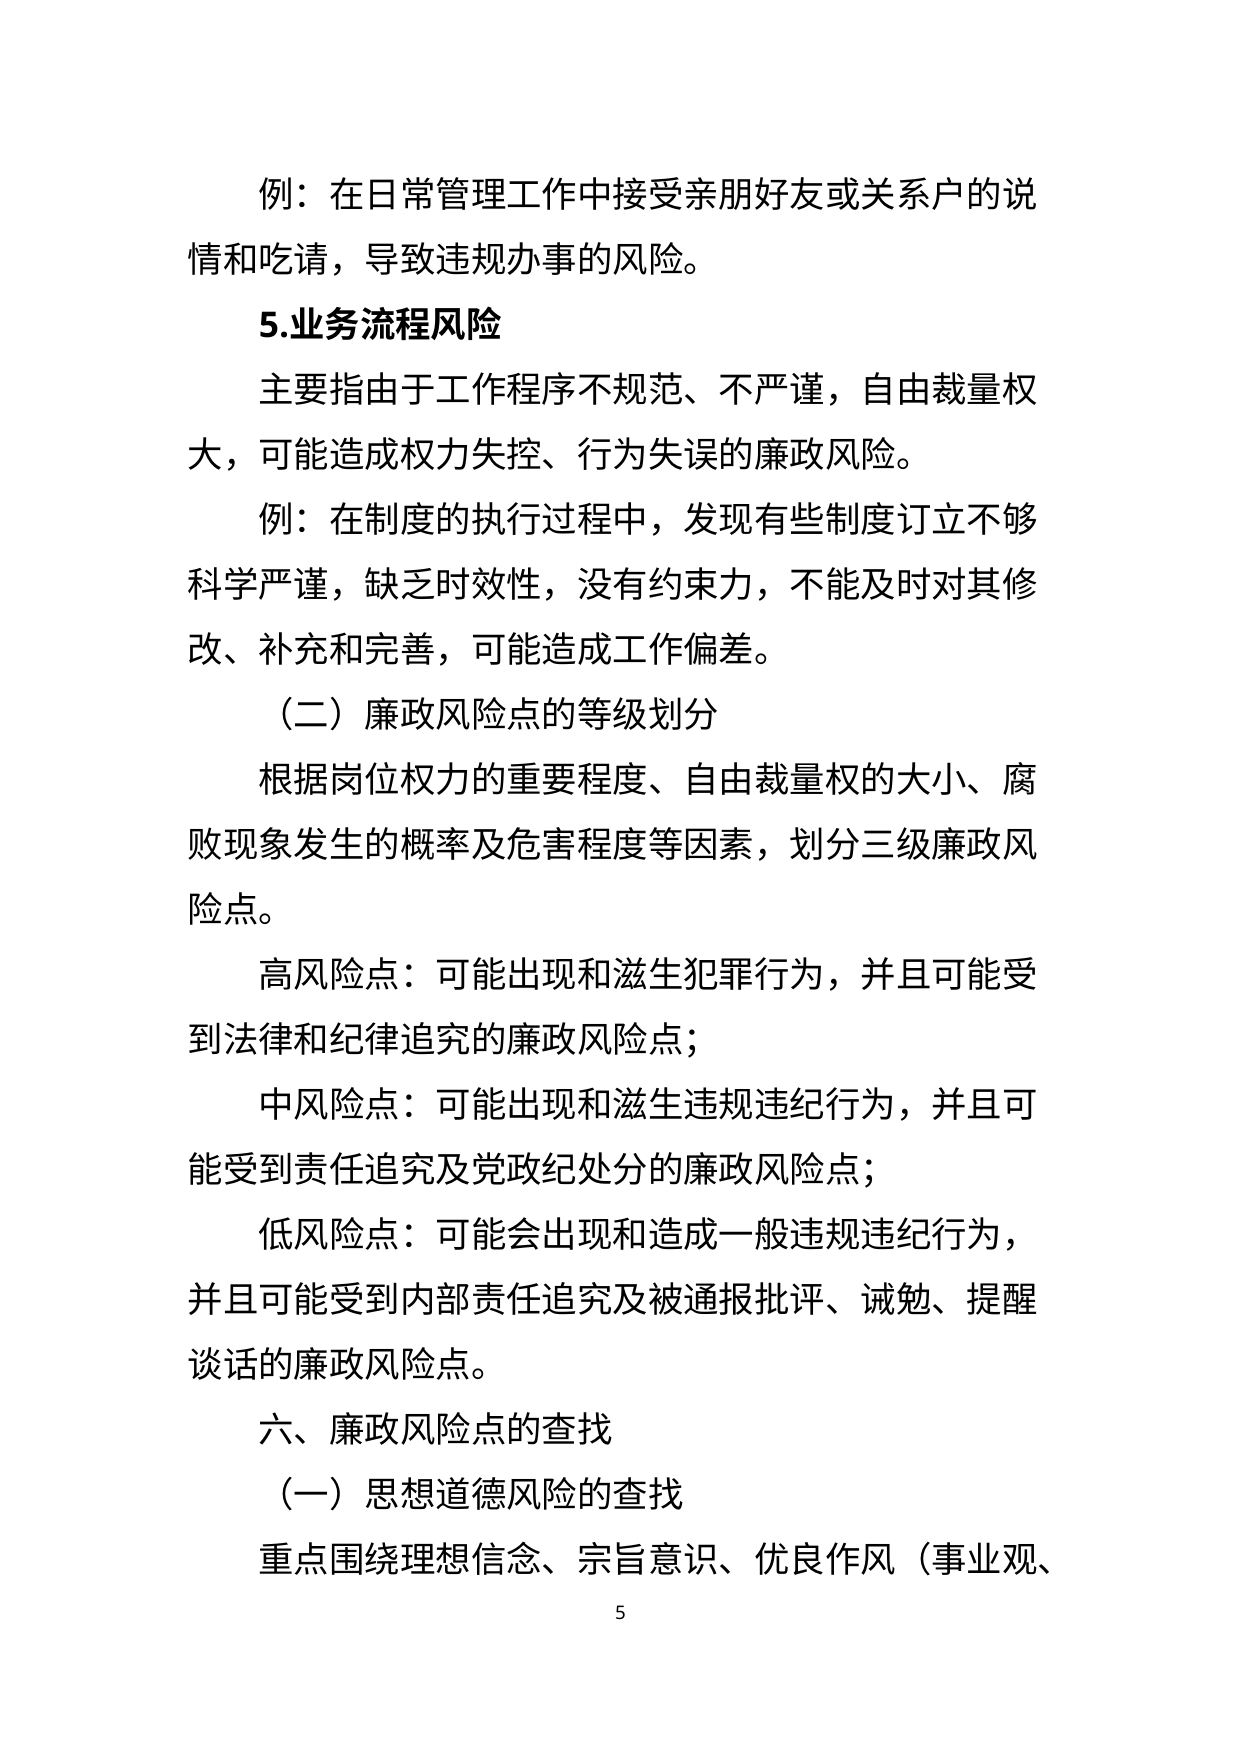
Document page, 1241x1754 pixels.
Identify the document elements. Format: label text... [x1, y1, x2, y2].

text 例：在制度的执行过程中，发现有些制度订立不够科学严谨，缺乏时效性，没有约束力，不能及时对其修改、补充和完善，可能造成工作偏差。 [187, 485, 1053, 680]
text （一）思想道德风险的查找 [187, 1460, 1053, 1525]
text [187, 1525, 1053, 1590]
text 主要指由于工作程序不规范、不严谨，自由裁量权大，可能造成权力失控、行为失误的廉政风险。 [187, 355, 1053, 485]
text （二）廉政风险点的等级划分 [187, 680, 1053, 745]
text 六、廉政风险点的查找 [187, 1395, 1053, 1460]
text 例：在日常管理工作中接受亲朋好友或关系户的说情和吃请，导致违规办事的风险。 [187, 160, 1053, 290]
text 5.业务流程风险 [187, 290, 1053, 355]
text 高风险点：可能出现和滋生犯罪行为，并且可能受到法律和纪律追究的廉政风险点； [187, 940, 1053, 1070]
text 低风险点：可能会出现和造成一般违规违纪行为，并且可能受到内部责任追究及被通报批评、诫勉、提醒谈话的廉政风险点。 [187, 1200, 1053, 1395]
text 根据岗位权力的重要程度、自由裁量权的大小、腐败现象发生的概率及危害程度等因素，划分三级廉政风险点。 [187, 745, 1053, 940]
text 中风险点：可能出现和滋生违规违纪行为，并且可能受到责任追究及党政纪处分的廉政风险点； [187, 1070, 1053, 1200]
